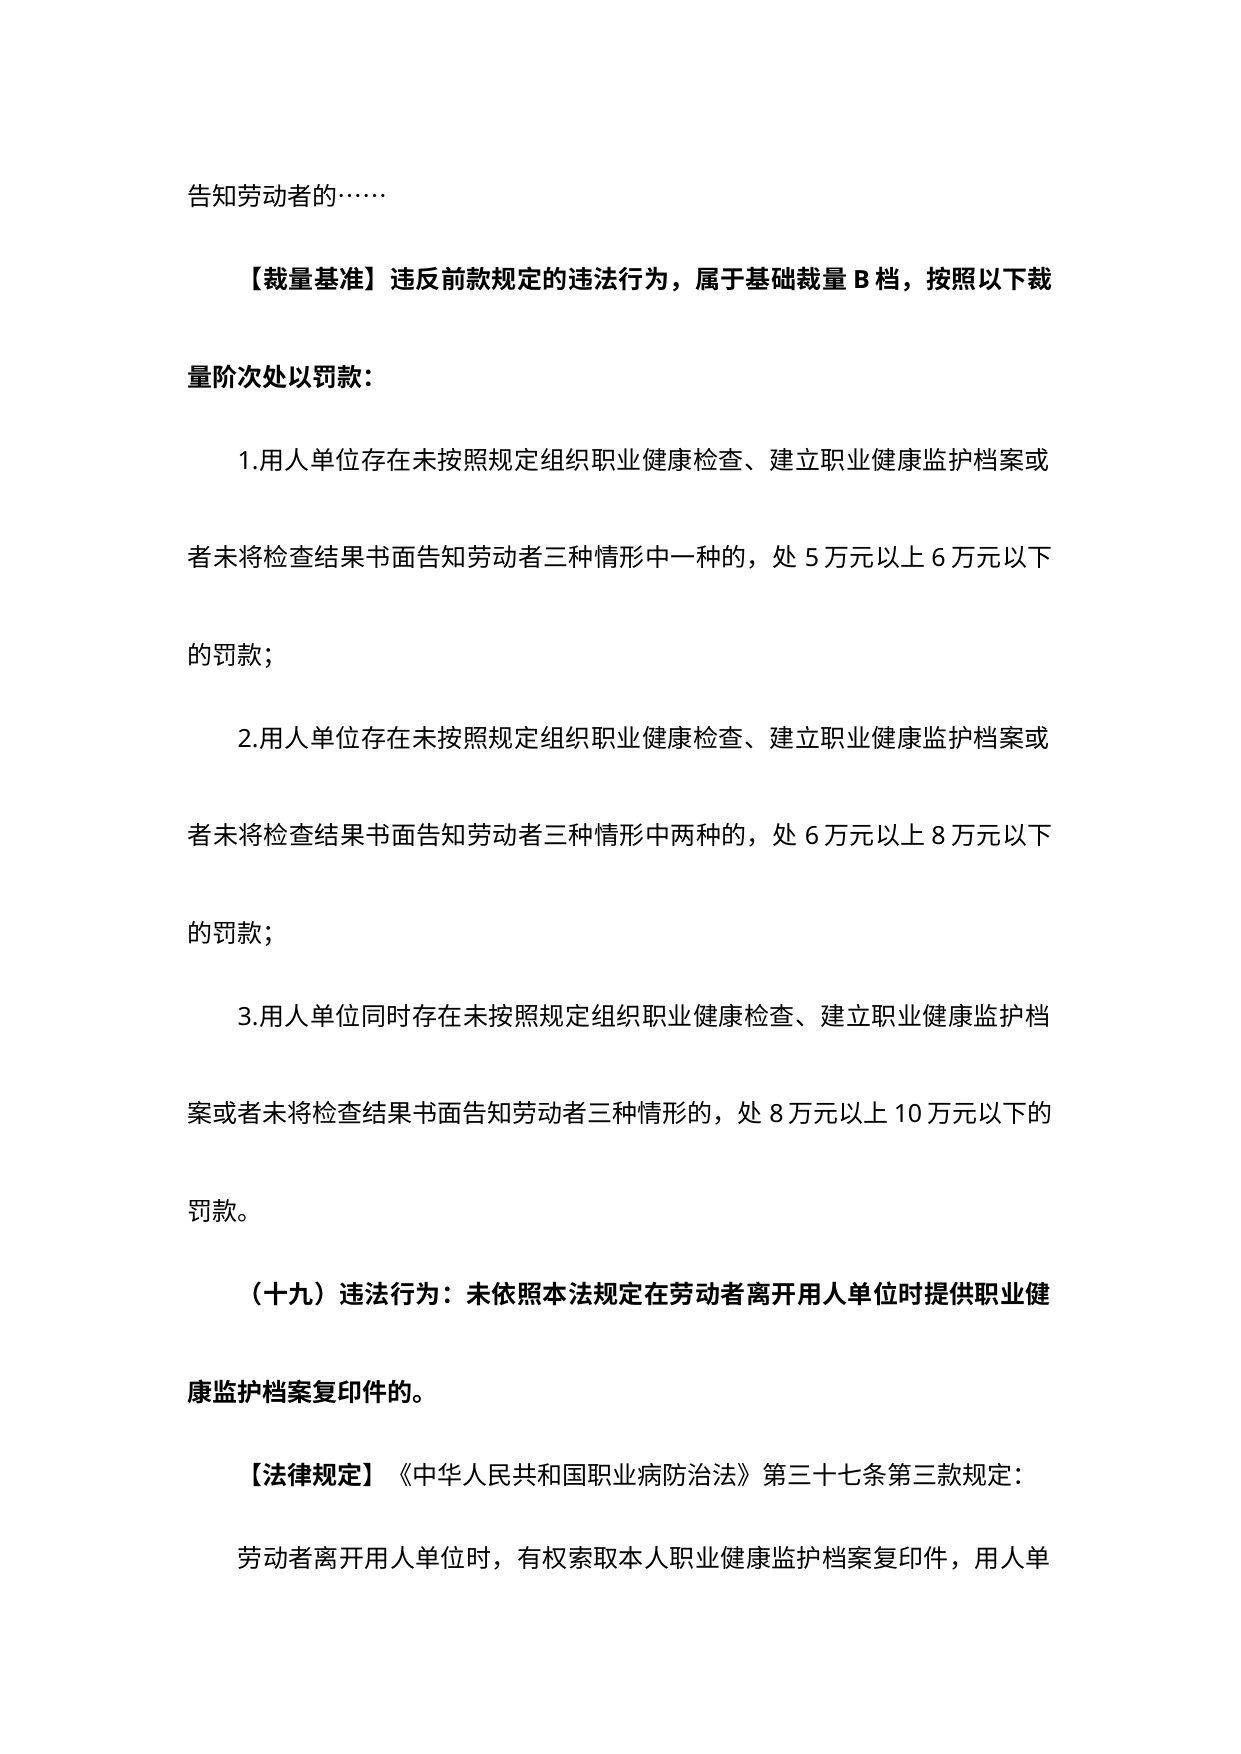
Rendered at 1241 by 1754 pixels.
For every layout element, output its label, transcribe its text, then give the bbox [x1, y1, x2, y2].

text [187, 1524, 1053, 1589]
text 【法律规定】《中华人民共和国职业病防治法》第三十七条第三款规定： [187, 1441, 1053, 1506]
text （十九）违法行为：未依照本法规定在劳动者离开用人单位时提供职业健康监护档案复印件的。 [187, 1260, 1053, 1423]
text 2.用人单位存在未按照规定组织职业健康检查、建立职业健康监护档案或者未将检查结果书面告知劳动者三种情形中两种的，处6万元以上8万元以下的罚款； [187, 704, 1053, 964]
text 【裁量基准】违反前款规定的违法行为，属于基础裁量B档，按照以下裁量阶次处以罚款： [187, 245, 1053, 408]
text 3.用人单位同时存在未按照规定组织职业健康检查、建立职业健康监护档案或者未将检查结果书面告知劳动者三种情形的，处8万元以上10万元以下的罚款。 [187, 982, 1053, 1242]
text 1.用人单位存在未按照规定组织职业健康检查、建立职业健康监护档案或者未将检查结果书面告知劳动者三种情形中一种的，处5万元以上6万元以下的罚款； [187, 426, 1053, 686]
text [187, 162, 1053, 227]
